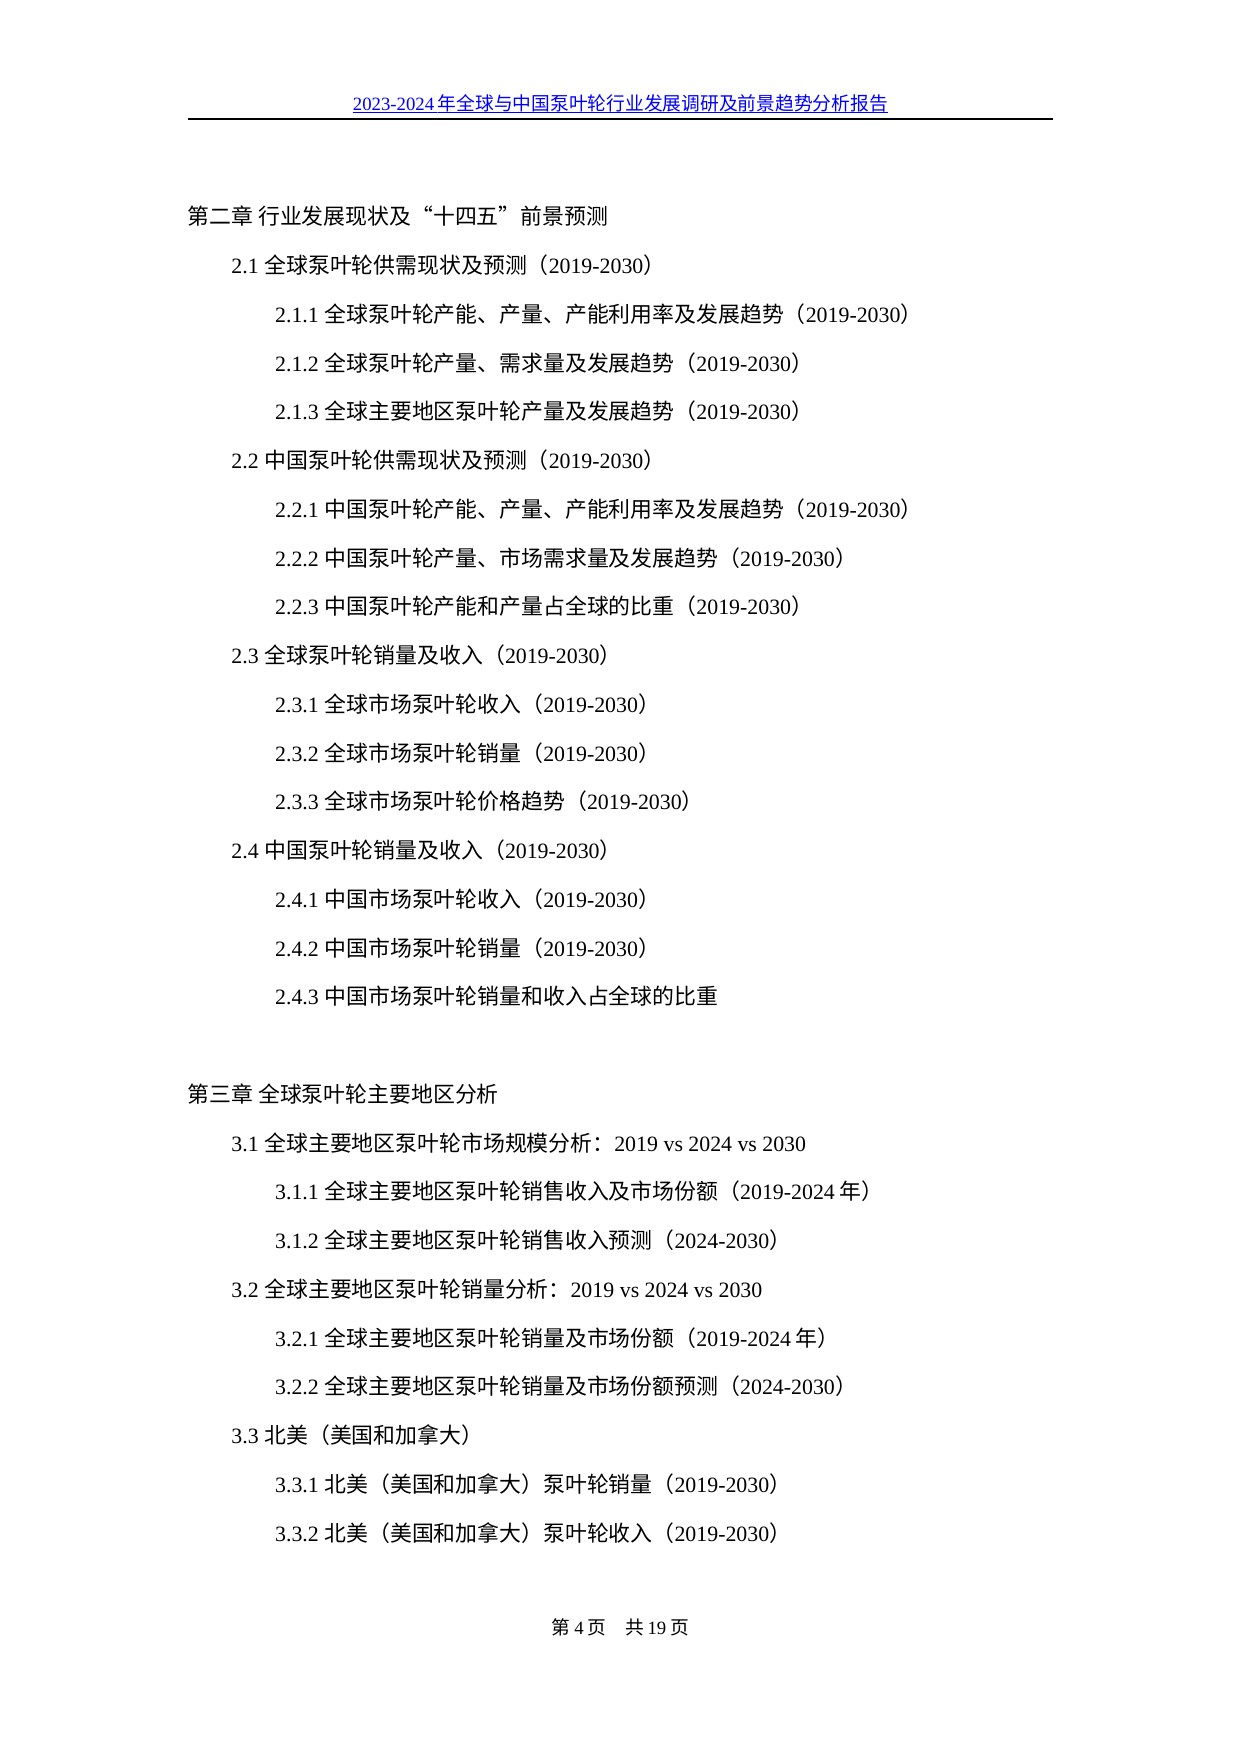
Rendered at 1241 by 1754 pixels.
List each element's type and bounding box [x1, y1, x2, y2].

text [187, 150, 1053, 1548]
